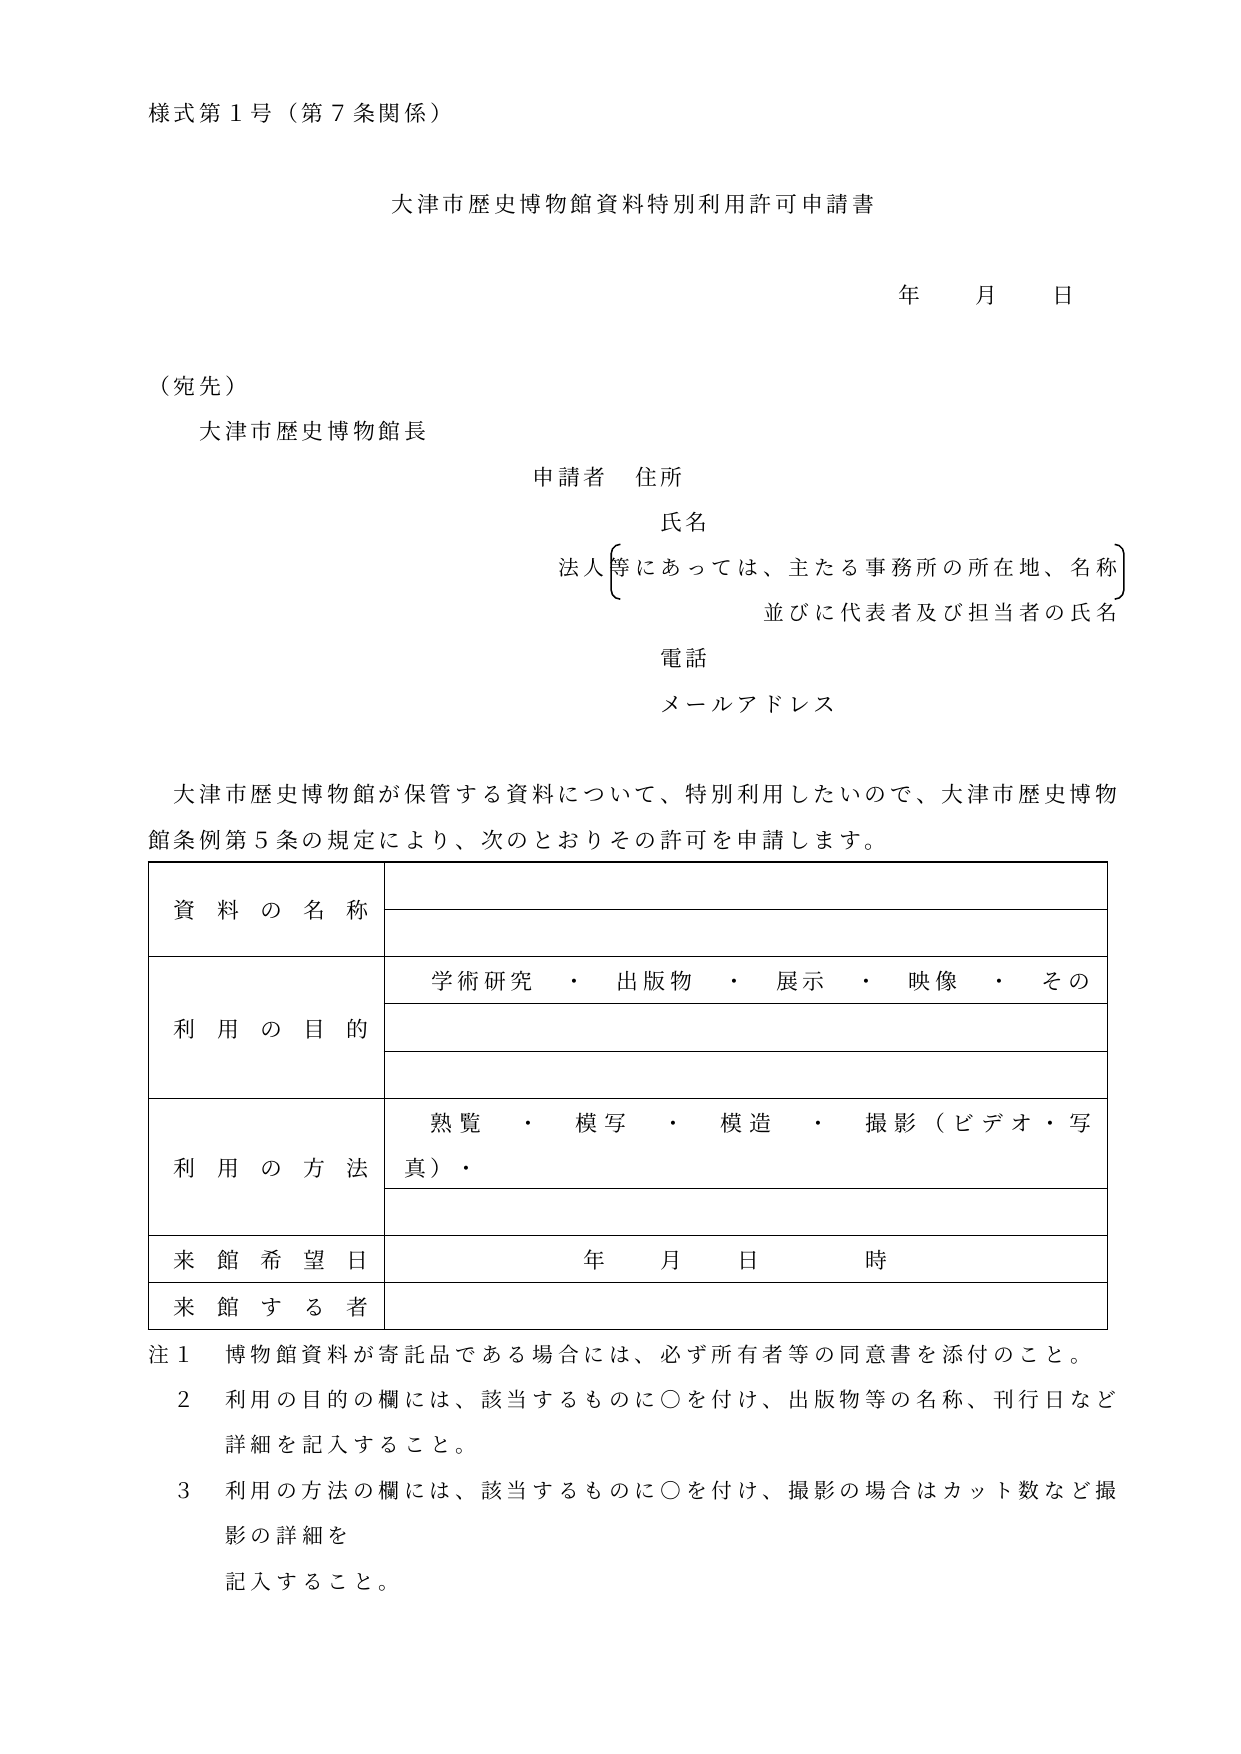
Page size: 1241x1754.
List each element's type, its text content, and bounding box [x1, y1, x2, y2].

text 大津市歴史博物館資料特別利用許可申請書 [148, 180, 1122, 226]
table_cell 年 月 日 時 [385, 1236, 1107, 1282]
table_cell 来館希望日 [149, 1236, 384, 1282]
text 電話 [148, 634, 1122, 680]
table_cell 利用の目的 [149, 957, 384, 1098]
table_cell 熟覧 ・ 模写 ・ 模造 ・ 撮影（ビデオ・写真）・ 写真原板使用 ・ その他 [385, 1099, 1107, 1187]
text 年 月 日 [148, 271, 1078, 316]
text 並びに代表者及び担当者の氏名 [148, 589, 1122, 634]
table_cell [385, 1004, 1107, 1051]
text 記入すること。 [156, 1557, 1122, 1603]
table_header 資料の名称 [149, 863, 384, 956]
table_cell [385, 910, 1107, 956]
text 法人等にあっては、主たる事務所の所在地、名称 [148, 543, 618, 589]
text （宛先） [148, 362, 1122, 407]
text 法人等にあっては、主たる事務所の所在地、名称 [612, 543, 1122, 589]
text メールアドレス [148, 680, 1122, 725]
text 大津市歴史博物館長 [148, 407, 1122, 453]
text 申請者 住所 [148, 453, 1122, 498]
text ２ 利用の目的の欄には、該当するものに○を付け、出版物等の名称、刊行日など詳細を記入すること。 [171, 1376, 1122, 1467]
text 大津市歴史博物館が保管する資料について、特別利用したいので、大津市歴史博物館条例第５条の規定により、次のとおりその許可を申請します。 [148, 771, 1122, 861]
table_cell [385, 1189, 1107, 1235]
text ３ 利用の方法の欄には、該当するものに○を付け、撮影の場合はカット数など撮影の詳細を [171, 1467, 1122, 1557]
table_cell 利用の方法 [149, 1099, 384, 1235]
table_header [385, 863, 1107, 909]
table_cell [385, 1283, 1107, 1329]
table_cell [385, 1052, 1107, 1098]
text 様式第１号（第７条関係） [148, 89, 1122, 135]
text 注１ 博物館資料が寄託品である場合には、必ず所有者等の同意書を添付のこと。 [148, 1330, 1122, 1376]
table_cell 来館する者 [149, 1283, 384, 1329]
text 氏名 [148, 498, 1122, 543]
table_cell 学術研究 ・ 出版物 ・ 展示 ・ 映像 ・ その他 [385, 957, 1107, 1003]
